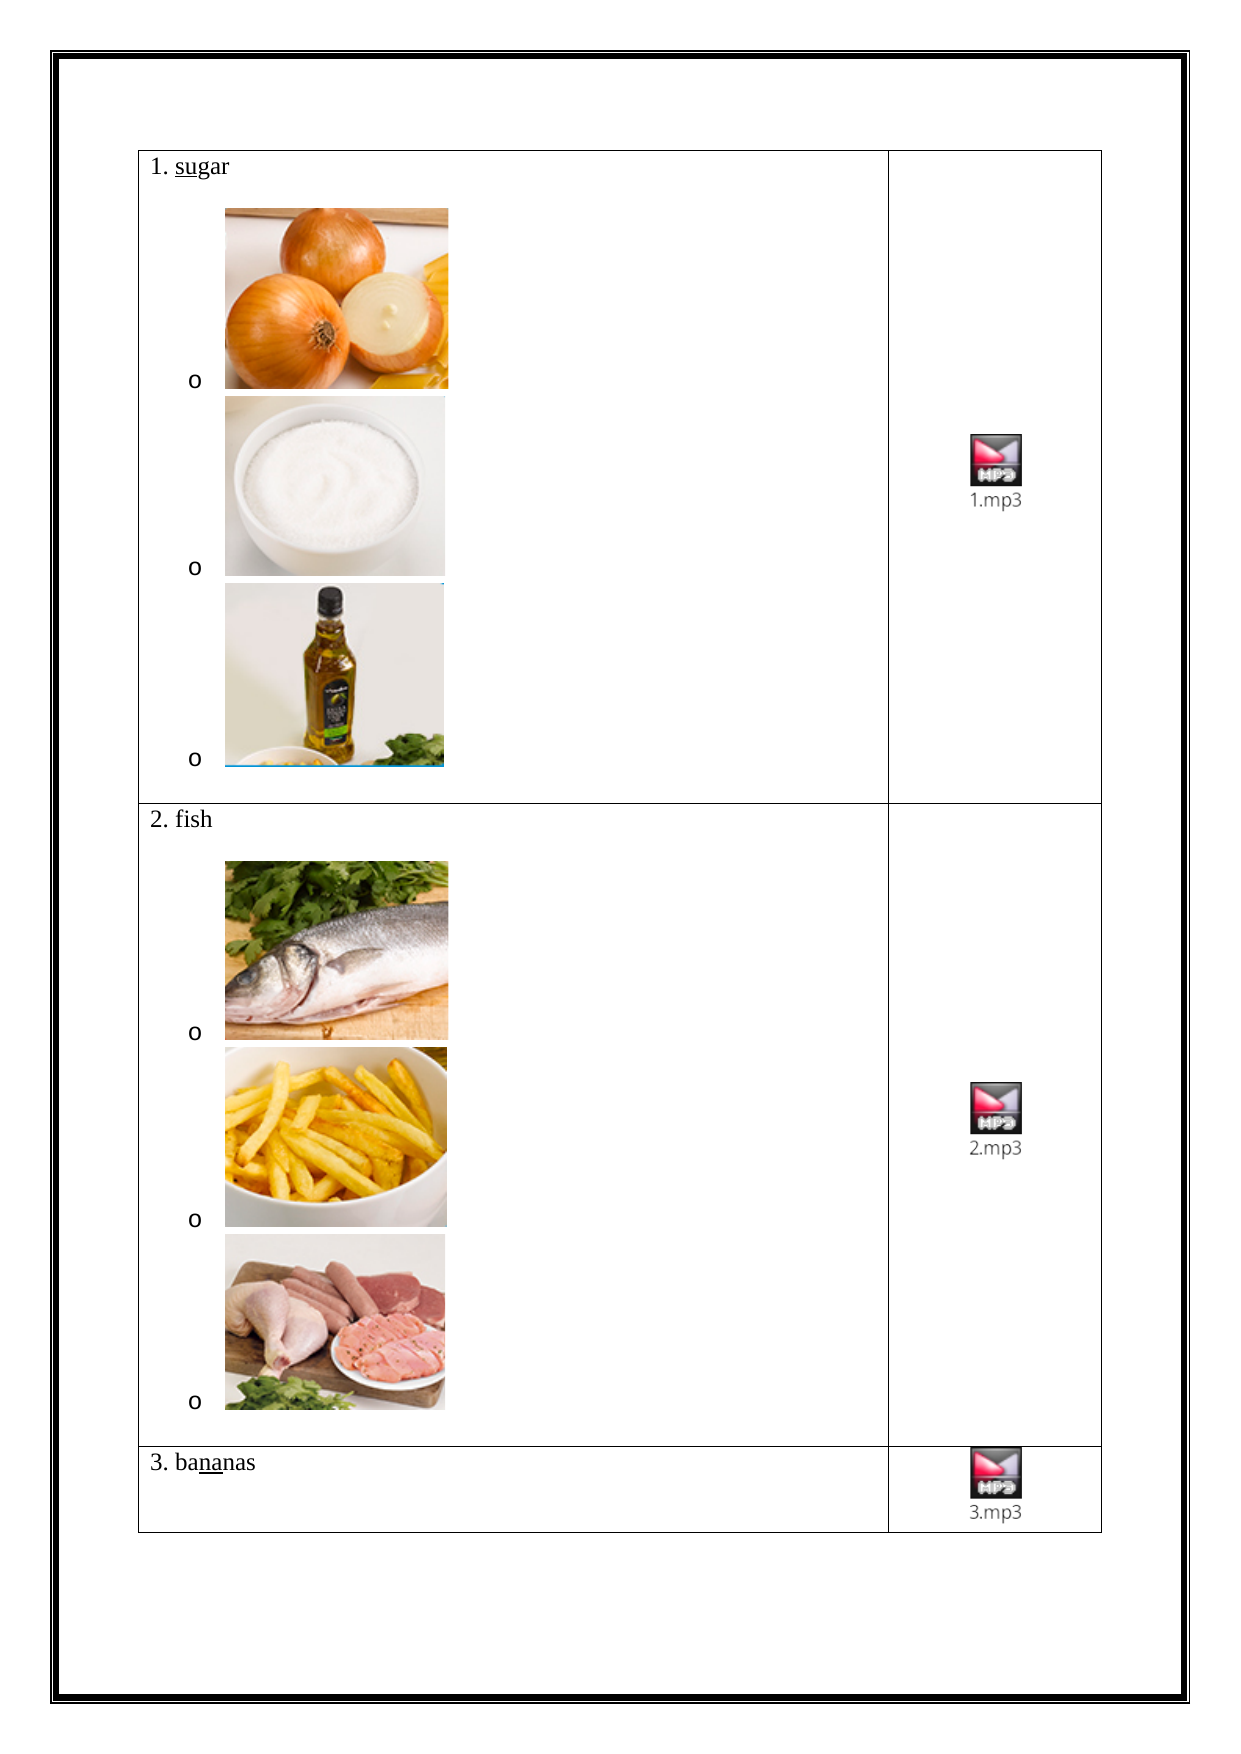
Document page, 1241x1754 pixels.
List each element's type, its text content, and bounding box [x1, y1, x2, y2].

picture [225, 861, 449, 1040]
table_header 1. sugar [139, 151, 888, 803]
picture [225, 396, 446, 576]
table_cell 3. bananas [139, 1447, 888, 1532]
table_header [889, 151, 1101, 803]
picture [225, 1047, 447, 1227]
table_cell [889, 804, 1101, 1446]
picture [225, 208, 449, 389]
table_cell [889, 1447, 1101, 1532]
picture [225, 1234, 446, 1410]
picture [225, 583, 444, 765]
table_cell 2. fish [139, 804, 888, 1446]
